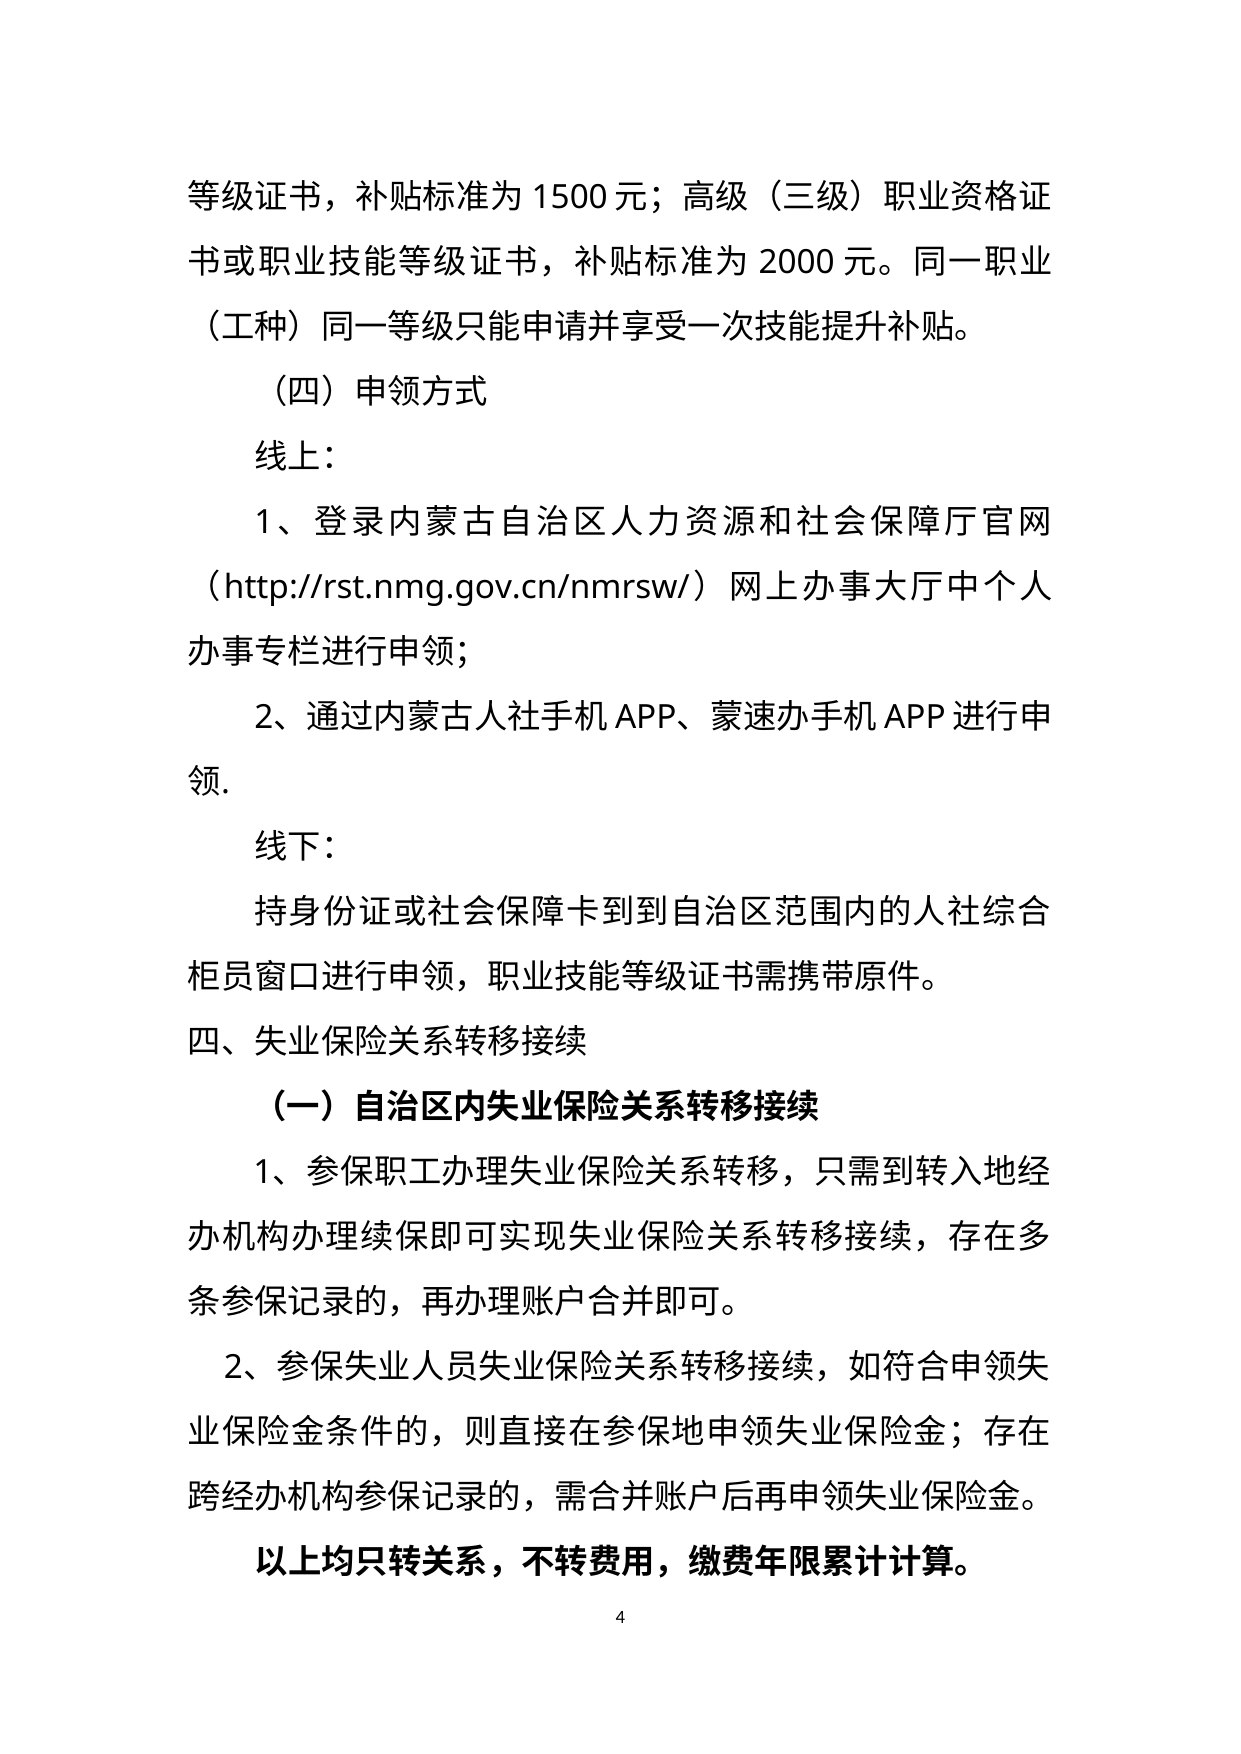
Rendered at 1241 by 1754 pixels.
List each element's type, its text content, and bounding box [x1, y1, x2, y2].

text 线上： [187, 422, 1053, 487]
text 1、登录内蒙古自治区人力资源和社会保障厅官网（http://rst.nmg.gov.cn/nmrsw/）网上办事大厅中个人办事专栏进行申领； [187, 487, 1053, 682]
text 2、通过内蒙古人社手机APP、蒙速办手机APP进行申领. [187, 682, 1053, 812]
text 四、失业保险关系转移接续 [187, 1007, 1053, 1072]
text 2、参保失业人员失业保险关系转移接续，如符合申领失业保险金条件的，则直接在参保地申领失业保险金；存在跨经办机构参保记录的，需合并账户后再申领失业保险金。 [187, 1332, 1053, 1527]
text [187, 162, 1053, 357]
text 以上均只转关系，不转费用，缴费年限累计计算。 [187, 1527, 1053, 1592]
text 1、参保职工办理失业保险关系转移，只需到转入地经办机构办理续保即可实现失业保险关系转移接续，存在多条参保记录的，再办理账户合并即可。 [187, 1137, 1053, 1332]
text （四）申领方式 [187, 357, 1053, 422]
text 线下： [187, 812, 1053, 877]
text （一）自治区内失业保险关系转移接续 [187, 1072, 1053, 1137]
text 持身份证或社会保障卡到到自治区范围内的人社综合柜员窗口进行申领，职业技能等级证书需携带原件。 [187, 877, 1053, 1007]
